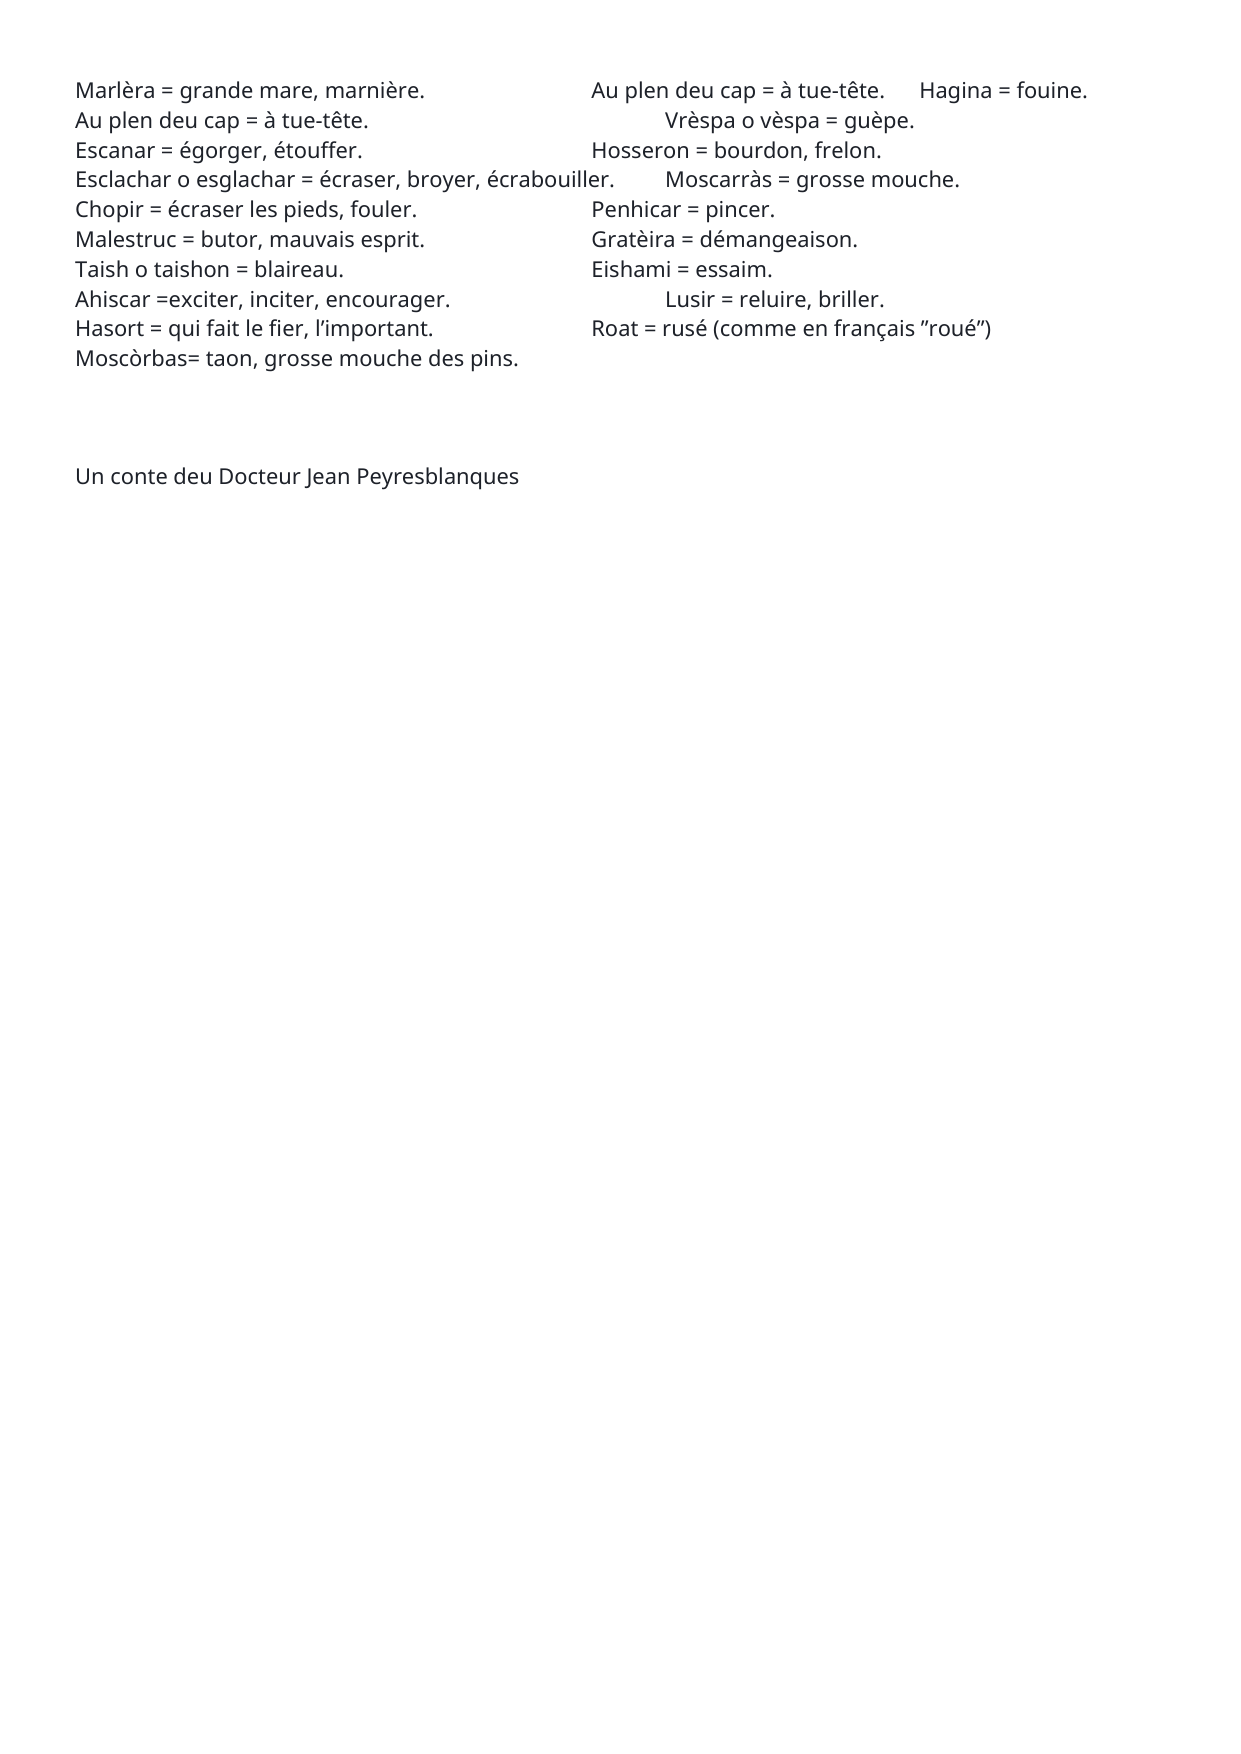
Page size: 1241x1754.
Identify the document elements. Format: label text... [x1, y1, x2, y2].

text Marlèra = grande mare, marnière. Au plen deu cap = à tue-tête. Hagina = fouine. Au plen deu cap = à tue-tête. Vrèspa o vèspa = guèpe. Escanar = égorger, étouffer. Hosseron = bourdon, frelon. Esclachar o esglachar = écraser, broyer, écrabouiller. Moscarràs = grosse mouche. Chopir = écraser les pieds, fouler. Penhicar = pincer. Malestruc = butor, mauvais esprit. Gratèira = démangeaison. Taish o taishon = blaireau. Eishami = essaim. Ahiscar =exciter, inciter, encourager. Lusir = reluire, briller. Hasort = qui fait le fier, l’important. Roat = rusé (comme en français ”roué”) Moscòrbas= taon, grosse mouche des pins. [75, 75, 1165, 373]
text Un conte deu Docteur Jean Peyresblanques [75, 461, 1165, 490]
